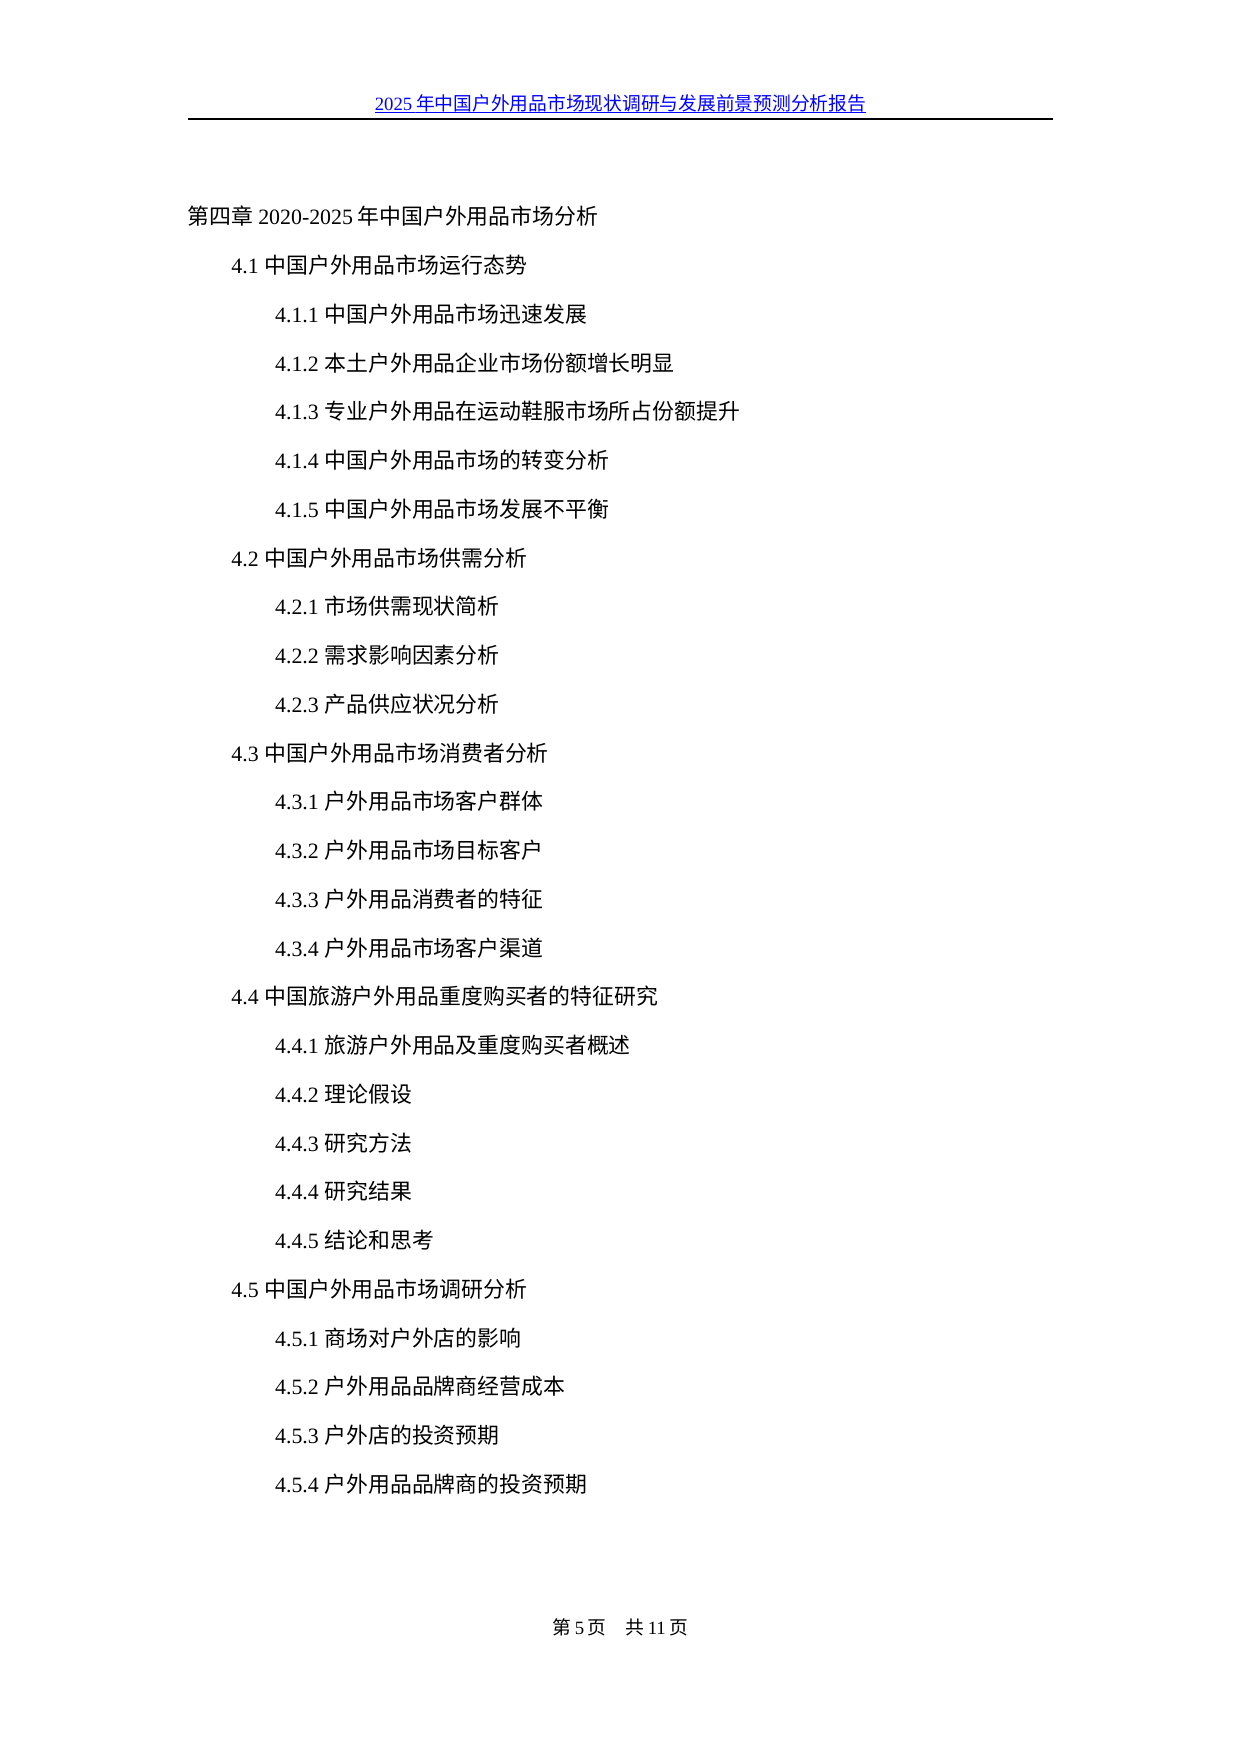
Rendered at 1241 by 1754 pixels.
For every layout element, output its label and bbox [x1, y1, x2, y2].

text [187, 150, 1053, 1499]
